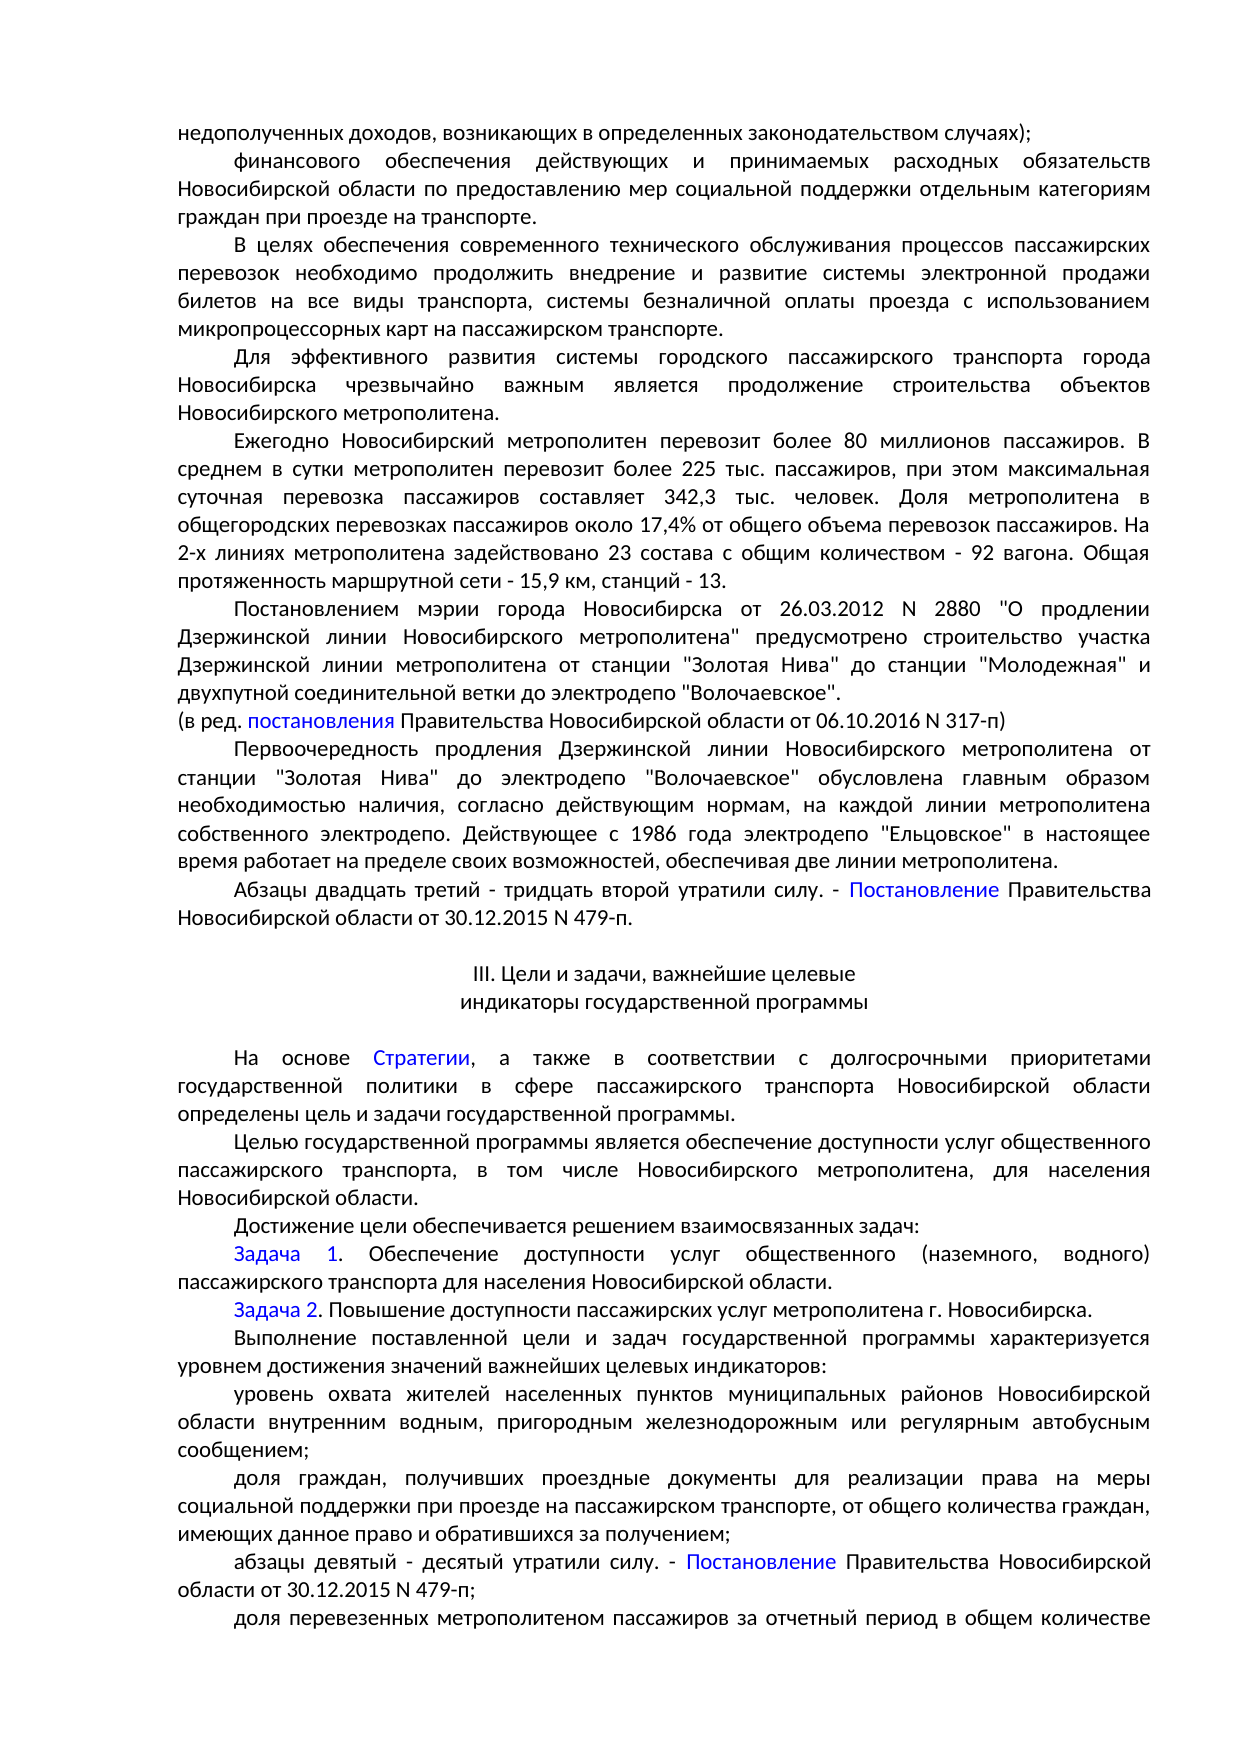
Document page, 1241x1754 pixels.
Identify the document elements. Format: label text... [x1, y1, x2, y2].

text III. Цели и задачи, важнейшие целевые [177, 959, 1152, 987]
text Абзацы двадцать третий - тридцать второй утратили силу. - Постановление Правительства Новосибирской области от 30.12.2015 N 479-п. [177, 875, 1152, 931]
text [177, 1603, 1152, 1631]
text (в ред. постановления Правительства Новосибирской области от 06.10.2016 N 317-п) [177, 707, 1152, 734]
text индикаторы государственной программы [177, 987, 1152, 1015]
text абзацы девятый - десятый утратили силу. - Постановление Правительства Новосибирской области от 30.12.2015 N 479-п; [177, 1547, 1152, 1603]
text Выполнение поставленной цели и задач государственной программы характеризуется уровнем достижения значений важнейших целевых индикаторов: [177, 1323, 1152, 1379]
text Задача 1. Обеспечение доступности услуг общественного (наземного, водного) пассажирского транспорта для населения Новосибирской области. [177, 1239, 1152, 1295]
text Задача 2. Повышение доступности пассажирских услуг метрополитена г. Новосибирска. [177, 1295, 1152, 1323]
text Для эффективного развития системы городского пассажирского транспорта города Новосибирска чрезвычайно важным является продолжение строительства объектов Новосибирского метрополитена. [177, 342, 1152, 426]
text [177, 118, 1152, 146]
text Ежегодно Новосибирский метрополитен перевозит более 80 миллионов пассажиров. В среднем в сутки метрополитен перевозит более 225 тыс. пассажиров, при этом максимальная суточная перевозка пассажиров составляет 342,3 тыс. человек. Доля метрополитена в общегородских перевозках пассажиров около 17,4% от общего объема перевозок пассажиров. На 2-х линиях метрополитена задействовано 23 состава с общим количеством - 92 вагона. Общая протяженность маршрутной сети - 15,9 км, станций - 13. [177, 426, 1152, 594]
text На основе Стратегии, а также в соответствии с долгосрочными приоритетами государственной политики в сфере пассажирского транспорта Новосибирской области определены цель и задачи государственной программы. [177, 1043, 1152, 1127]
text доля граждан, получивших проездные документы для реализации права на меры социальной поддержки при проезде на пассажирском транспорте, от общего количества граждан, имеющих данное право и обратившихся за получением; [177, 1463, 1152, 1547]
text Достижение цели обеспечивается решением взаимосвязанных задач: [177, 1211, 1152, 1239]
text Постановлением мэрии города Новосибирска от 26.03.2012 N 2880 "О продлении Дзержинской линии Новосибирского метрополитена" предусмотрено строительство участка Дзержинской линии метрополитена от станции "Золотая Нива" до станции "Молодежная" и двухпутной соединительной ветки до электродепо "Волочаевское". [177, 594, 1152, 707]
text финансового обеспечения действующих и принимаемых расходных обязательств Новосибирской области по предоставлению мер социальной поддержки отдельным категориям граждан при проезде на транспорте. [177, 146, 1152, 230]
text Первоочередность продления Дзержинской линии Новосибирского метрополитена от станции "Золотая Нива" до электродепо "Волочаевское" обусловлена главным образом необходимостью наличия, согласно действующим нормам, на каждой линии метрополитена собственного электродепо. Действующее с 1986 года электродепо "Ельцовское" в настоящее время работает на пределе своих возможностей, обеспечивая две линии метрополитена. [177, 734, 1152, 875]
text уровень охвата жителей населенных пунктов муниципальных районов Новосибирской области внутренним водным, пригородным железнодорожным или регулярным автобусным сообщением; [177, 1379, 1152, 1463]
text Целью государственной программы является обеспечение доступности услуг общественного пассажирского транспорта, в том числе Новосибирского метрополитена, для населения Новосибирской области. [177, 1127, 1152, 1211]
text В целях обеспечения современного технического обслуживания процессов пассажирских перевозок необходимо продолжить внедрение и развитие системы электронной продажи билетов на все виды транспорта, системы безналичной оплаты проезда с использованием микропроцессорных карт на пассажирском транспорте. [177, 230, 1152, 342]
